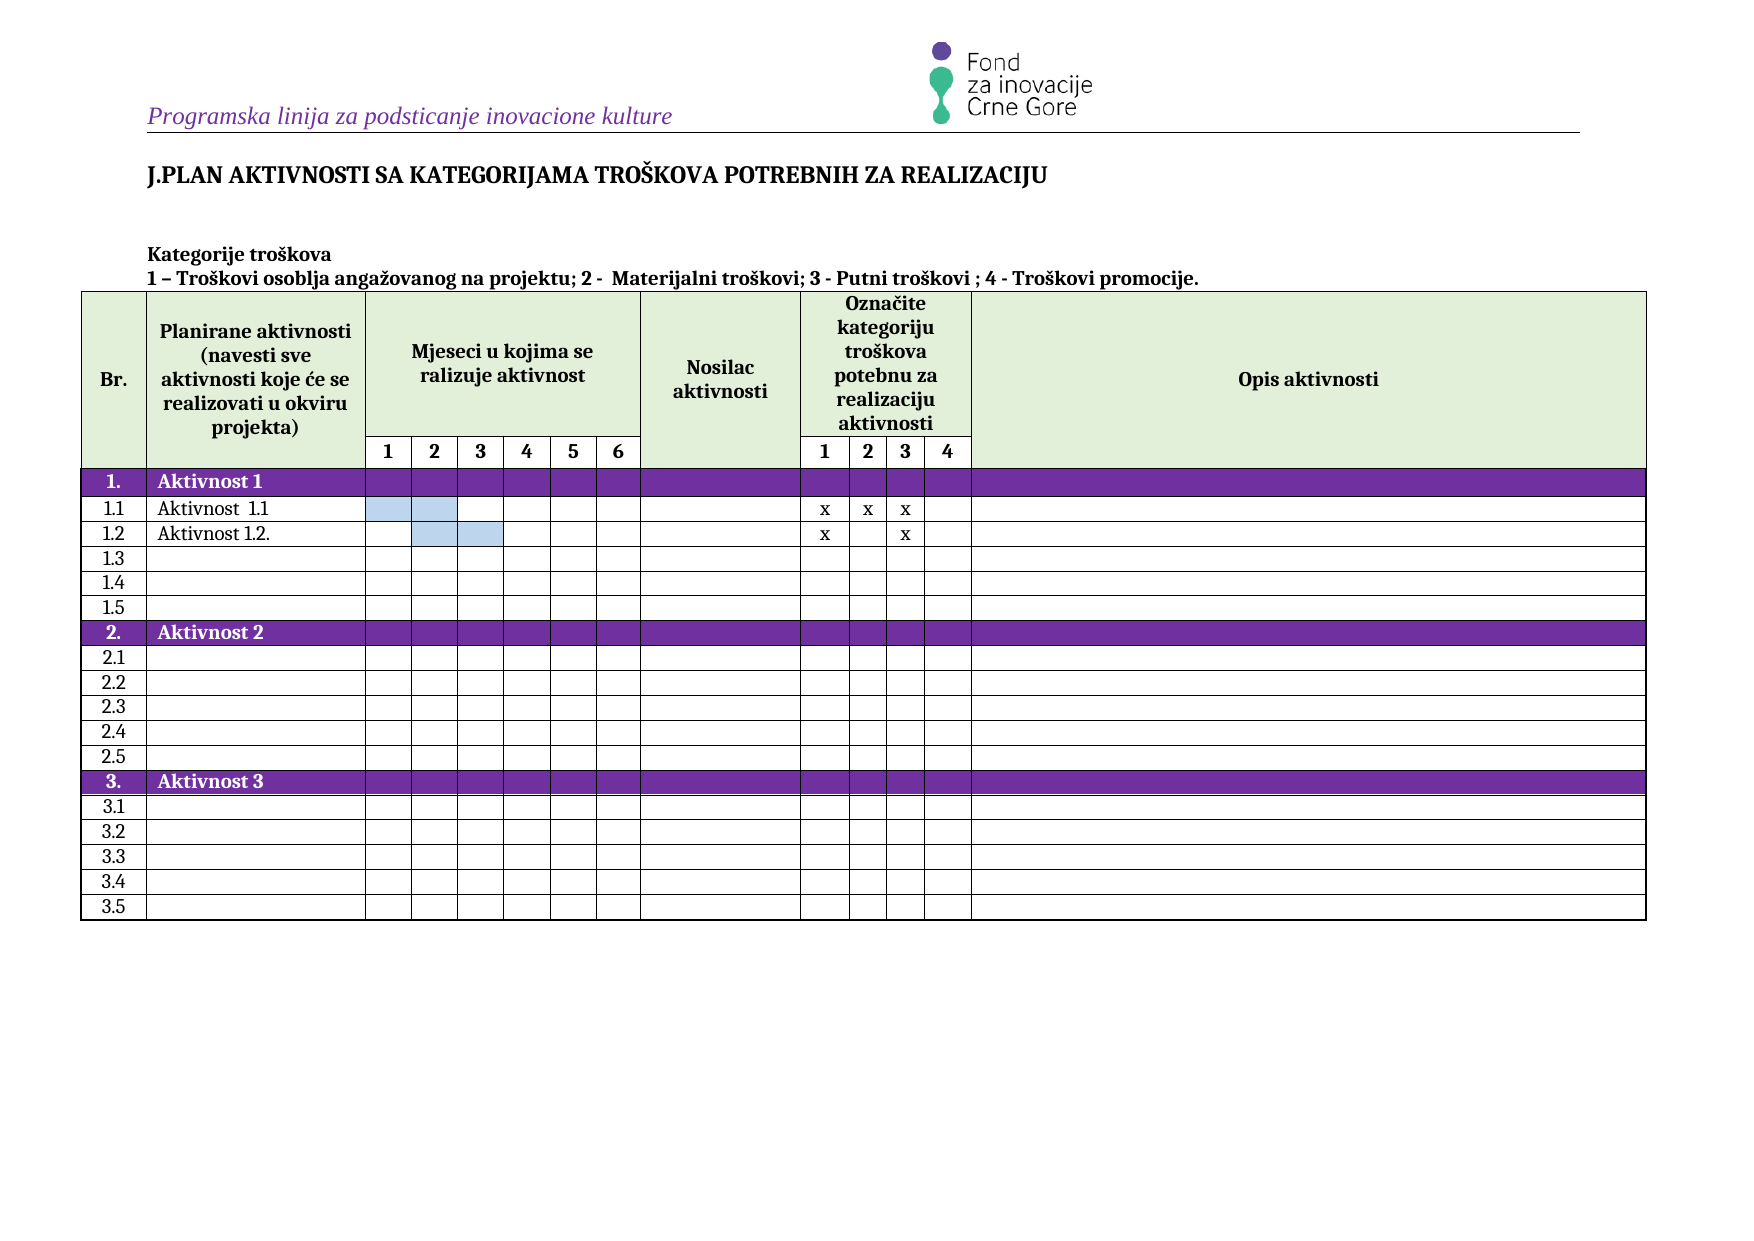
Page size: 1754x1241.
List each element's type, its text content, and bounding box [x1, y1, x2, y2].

table_cell [458, 547, 503, 571]
table_cell 2.4 [82, 721, 146, 744]
table_cell [458, 796, 503, 819]
table_header Br. [82, 292, 146, 468]
table_cell [412, 746, 457, 769]
table_cell x [801, 522, 849, 546]
table_cell 3 [458, 437, 503, 468]
table_cell [972, 522, 1645, 546]
table_cell [887, 746, 924, 769]
table_cell [147, 796, 365, 819]
table_cell [551, 895, 596, 918]
table_cell [147, 721, 365, 744]
table_cell [504, 721, 550, 744]
table_cell [551, 870, 596, 894]
table_cell [925, 621, 971, 645]
table_cell [801, 796, 849, 819]
table_cell [551, 845, 596, 869]
table_cell [887, 870, 924, 894]
table_cell [972, 746, 1645, 769]
table_cell [366, 572, 411, 595]
table_cell [925, 572, 971, 595]
table_cell 3.3 [82, 845, 146, 869]
table_cell [597, 771, 640, 794]
table_cell [504, 497, 550, 521]
table_cell [412, 796, 457, 819]
table_cell [366, 796, 411, 819]
table_cell [458, 721, 503, 744]
table_cell [850, 469, 886, 496]
table_cell [366, 671, 411, 694]
table_cell [641, 522, 800, 546]
table_cell 3 [887, 437, 924, 468]
text J.PLAN AKTIVNOSTI SA KATEGORIJAMA TROŠKOVA POTREBNIH ZA REALIZACIJU [147, 161, 1580, 190]
table_cell [458, 596, 503, 620]
table_header Nosilac aktivnosti [641, 292, 800, 468]
table_cell [551, 696, 596, 719]
table_cell [597, 820, 640, 844]
table_cell [597, 746, 640, 769]
table_cell [597, 870, 640, 894]
table_cell Aktivnost 1.2. [147, 522, 365, 546]
table_cell 4 [504, 437, 550, 468]
table_cell [641, 895, 800, 918]
table_cell [887, 671, 924, 694]
table_cell [412, 621, 457, 645]
table_cell [972, 796, 1645, 819]
table_cell [504, 671, 550, 694]
table_cell 2.3 [82, 696, 146, 719]
table_cell [925, 696, 971, 719]
table_cell [412, 596, 457, 620]
table_cell 4 [925, 437, 971, 468]
table_cell [597, 469, 640, 496]
table_cell [641, 820, 800, 844]
table_cell [597, 621, 640, 645]
table_cell Aktivnost 2 [147, 621, 365, 645]
table_cell [504, 621, 550, 645]
table_cell [801, 746, 849, 769]
table_cell [504, 895, 550, 918]
table_cell [850, 671, 886, 694]
table_cell [925, 721, 971, 744]
table_cell [801, 771, 849, 794]
table_cell [458, 820, 503, 844]
table_cell [597, 547, 640, 571]
table_cell [597, 696, 640, 719]
table_cell [925, 895, 971, 918]
table_cell [458, 646, 503, 670]
table_cell [147, 646, 365, 670]
table_cell [801, 721, 849, 744]
table_cell [925, 522, 971, 546]
table_cell [366, 596, 411, 620]
table_cell [366, 721, 411, 744]
table_cell 1.1 [82, 497, 146, 521]
table_cell [458, 895, 503, 918]
table_cell [551, 497, 596, 521]
table_cell [972, 696, 1645, 719]
table_cell [641, 870, 800, 894]
table_cell [972, 547, 1645, 571]
table_cell [458, 771, 503, 794]
table_cell [366, 621, 411, 645]
table_cell [504, 572, 550, 595]
table_cell [147, 572, 365, 595]
table_cell [850, 746, 886, 769]
table_cell [504, 771, 550, 794]
table_cell [504, 469, 550, 496]
table_cell [147, 671, 365, 694]
table_cell [850, 572, 886, 595]
table_cell [801, 572, 849, 595]
table_cell [850, 547, 886, 571]
table_cell 3.1 [82, 796, 146, 819]
table_cell [972, 845, 1645, 869]
table_cell [366, 771, 411, 794]
table_cell [147, 547, 365, 571]
table_cell [972, 820, 1645, 844]
table_cell [366, 746, 411, 769]
table_cell 3.4 [82, 870, 146, 894]
table_cell [597, 721, 640, 744]
table_cell [850, 870, 886, 894]
table_cell [366, 870, 411, 894]
table_cell [504, 696, 550, 719]
table_cell [551, 469, 596, 496]
table_cell [887, 572, 924, 595]
table_cell [147, 746, 365, 769]
table_cell [925, 845, 971, 869]
table_cell [551, 746, 596, 769]
table_cell [801, 895, 849, 918]
table_cell [801, 696, 849, 719]
table_cell [366, 497, 411, 521]
table_cell [504, 845, 550, 869]
table_cell [801, 646, 849, 670]
table_cell [887, 646, 924, 670]
table_cell [412, 469, 457, 496]
table_cell [458, 621, 503, 645]
text Kategorije troškova [147, 243, 1580, 267]
table_cell [458, 497, 503, 521]
table_cell [850, 721, 886, 744]
table_cell [147, 596, 365, 620]
table_cell Aktivnost 1 [147, 469, 365, 496]
table_cell [551, 572, 596, 595]
table_cell [641, 469, 800, 496]
table_cell [597, 845, 640, 869]
table_cell [801, 845, 849, 869]
table_cell [850, 895, 886, 918]
table_cell [887, 796, 924, 819]
table_cell [597, 596, 640, 620]
table_cell [551, 646, 596, 670]
table_cell [412, 721, 457, 744]
table_header Opis aktivnosti [972, 292, 1646, 468]
table_cell [972, 721, 1645, 744]
text 1 – Troškovi osoblja angažovanog na projektu; 2 - Materijalni troškovi; 3 - Putni troškovi ; 4 - Troškovi promocije. [147, 267, 1580, 291]
table_cell [504, 646, 550, 670]
table_cell [641, 572, 800, 595]
table_cell [412, 771, 457, 794]
table_cell [366, 646, 411, 670]
table_cell [458, 696, 503, 719]
table_cell [504, 746, 550, 769]
table_cell [972, 497, 1645, 521]
table_cell [551, 621, 596, 645]
table_cell [887, 820, 924, 844]
table_cell [925, 671, 971, 694]
table_cell [458, 746, 503, 769]
table_cell [412, 820, 457, 844]
table_cell 1 [366, 437, 411, 468]
table_cell 2.5 [82, 746, 146, 769]
table_cell [887, 621, 924, 645]
table_cell [641, 696, 800, 719]
table_cell 1 [801, 437, 849, 468]
table_cell [458, 572, 503, 595]
table_cell [850, 621, 886, 645]
table_cell [458, 845, 503, 869]
table_cell 2 [412, 437, 457, 468]
table_cell [366, 547, 411, 571]
table_cell [972, 870, 1645, 894]
table_cell [925, 469, 971, 496]
table_cell [641, 646, 800, 670]
table_cell 1.4 [82, 572, 146, 595]
table_cell [801, 870, 849, 894]
table_cell 2. [82, 621, 146, 645]
table_cell [887, 547, 924, 571]
table_cell [925, 596, 971, 620]
table_cell [147, 870, 365, 894]
table_cell [412, 547, 457, 571]
table_cell [972, 572, 1645, 595]
table_cell [972, 469, 1645, 496]
table_cell [412, 646, 457, 670]
table_header Mjeseci u kojima se ralizuje aktivnost [366, 292, 640, 436]
table_cell [366, 895, 411, 918]
table_cell 3.5 [82, 895, 146, 918]
table_cell [504, 522, 550, 546]
table_cell [366, 696, 411, 719]
table_cell [850, 646, 886, 670]
table_cell [412, 497, 457, 521]
table_cell [412, 671, 457, 694]
table_cell [551, 596, 596, 620]
table_cell [972, 895, 1645, 918]
table_cell x [887, 497, 924, 521]
table_cell [801, 596, 849, 620]
table_cell [551, 522, 596, 546]
table_cell [925, 547, 971, 571]
table_cell [972, 671, 1645, 694]
table_cell 1. [82, 469, 146, 496]
table_cell 6 [597, 437, 640, 468]
table_cell [412, 845, 457, 869]
table_cell [458, 671, 503, 694]
table_cell [597, 646, 640, 670]
table_cell [366, 522, 411, 546]
table_cell [887, 845, 924, 869]
table_cell [551, 796, 596, 819]
table_cell [504, 870, 550, 894]
table_cell [641, 771, 800, 794]
picture [929, 42, 1092, 124]
table_cell [850, 771, 886, 794]
table_cell [925, 796, 971, 819]
table_cell [147, 696, 365, 719]
table_cell [504, 820, 550, 844]
table_cell [925, 497, 971, 521]
table_cell [887, 895, 924, 918]
table_cell 3.2 [82, 820, 146, 844]
table_cell x [887, 522, 924, 546]
table_cell [925, 820, 971, 844]
table_cell 1.3 [82, 547, 146, 571]
table_cell [801, 820, 849, 844]
table_cell [972, 646, 1645, 670]
table_cell [641, 621, 800, 645]
table_cell [972, 596, 1645, 620]
table_cell [641, 671, 800, 694]
table_cell [597, 572, 640, 595]
table_cell 5 [551, 437, 596, 468]
table_cell [641, 497, 800, 521]
table_cell [458, 522, 503, 546]
table_cell [850, 696, 886, 719]
table_cell [641, 796, 800, 819]
table_cell [458, 469, 503, 496]
table_cell [850, 522, 886, 546]
table_cell [147, 820, 365, 844]
table_cell [850, 845, 886, 869]
table_cell [972, 621, 1645, 645]
table_cell [551, 547, 596, 571]
table_cell [801, 469, 849, 496]
table_cell [366, 820, 411, 844]
table_cell 3. [82, 771, 146, 794]
table_cell [551, 771, 596, 794]
table_cell [504, 547, 550, 571]
table_cell [850, 796, 886, 819]
table_cell 1.2 [82, 522, 146, 546]
table_cell [412, 696, 457, 719]
table_cell [504, 796, 550, 819]
table_cell [925, 746, 971, 769]
table_cell [801, 547, 849, 571]
table_cell [641, 845, 800, 869]
table_cell [366, 845, 411, 869]
table_cell [597, 895, 640, 918]
table_cell 2 [850, 437, 886, 468]
table_cell [887, 771, 924, 794]
table_cell Aktivnost 1.1 [147, 497, 365, 521]
table_cell [412, 572, 457, 595]
table_cell [925, 870, 971, 894]
table_cell [412, 870, 457, 894]
table_cell [147, 895, 365, 918]
table_cell [597, 796, 640, 819]
table_cell [147, 845, 365, 869]
table_cell [597, 671, 640, 694]
table_cell [972, 771, 1645, 794]
table_cell [641, 596, 800, 620]
table_header Planirane aktivnosti (navesti sve aktivnosti koje će se realizovati u okviru projekta) [147, 292, 365, 468]
table_cell [801, 621, 849, 645]
table_cell [551, 721, 596, 744]
table_cell [551, 820, 596, 844]
table_cell [887, 721, 924, 744]
table_cell [887, 469, 924, 496]
table_cell [504, 596, 550, 620]
table_cell [641, 721, 800, 744]
table_cell [887, 596, 924, 620]
table_cell [412, 895, 457, 918]
table_cell x [801, 497, 849, 521]
table_cell 1.5 [82, 596, 146, 620]
table_cell [850, 820, 886, 844]
table_cell [641, 746, 800, 769]
table_cell [641, 547, 800, 571]
table_cell [551, 671, 596, 694]
table_cell [850, 596, 886, 620]
table_cell [597, 522, 640, 546]
table_cell [925, 646, 971, 670]
table_cell [366, 469, 411, 496]
table_cell [412, 522, 457, 546]
table_cell Aktivnost 3 [147, 771, 365, 794]
table_cell [458, 870, 503, 894]
table_cell [925, 771, 971, 794]
table_cell [597, 497, 640, 521]
table_cell x [850, 497, 886, 521]
table_cell 2.1 [82, 646, 146, 670]
table_cell [801, 671, 849, 694]
table_cell 2.2 [82, 671, 146, 694]
table_cell [887, 696, 924, 719]
